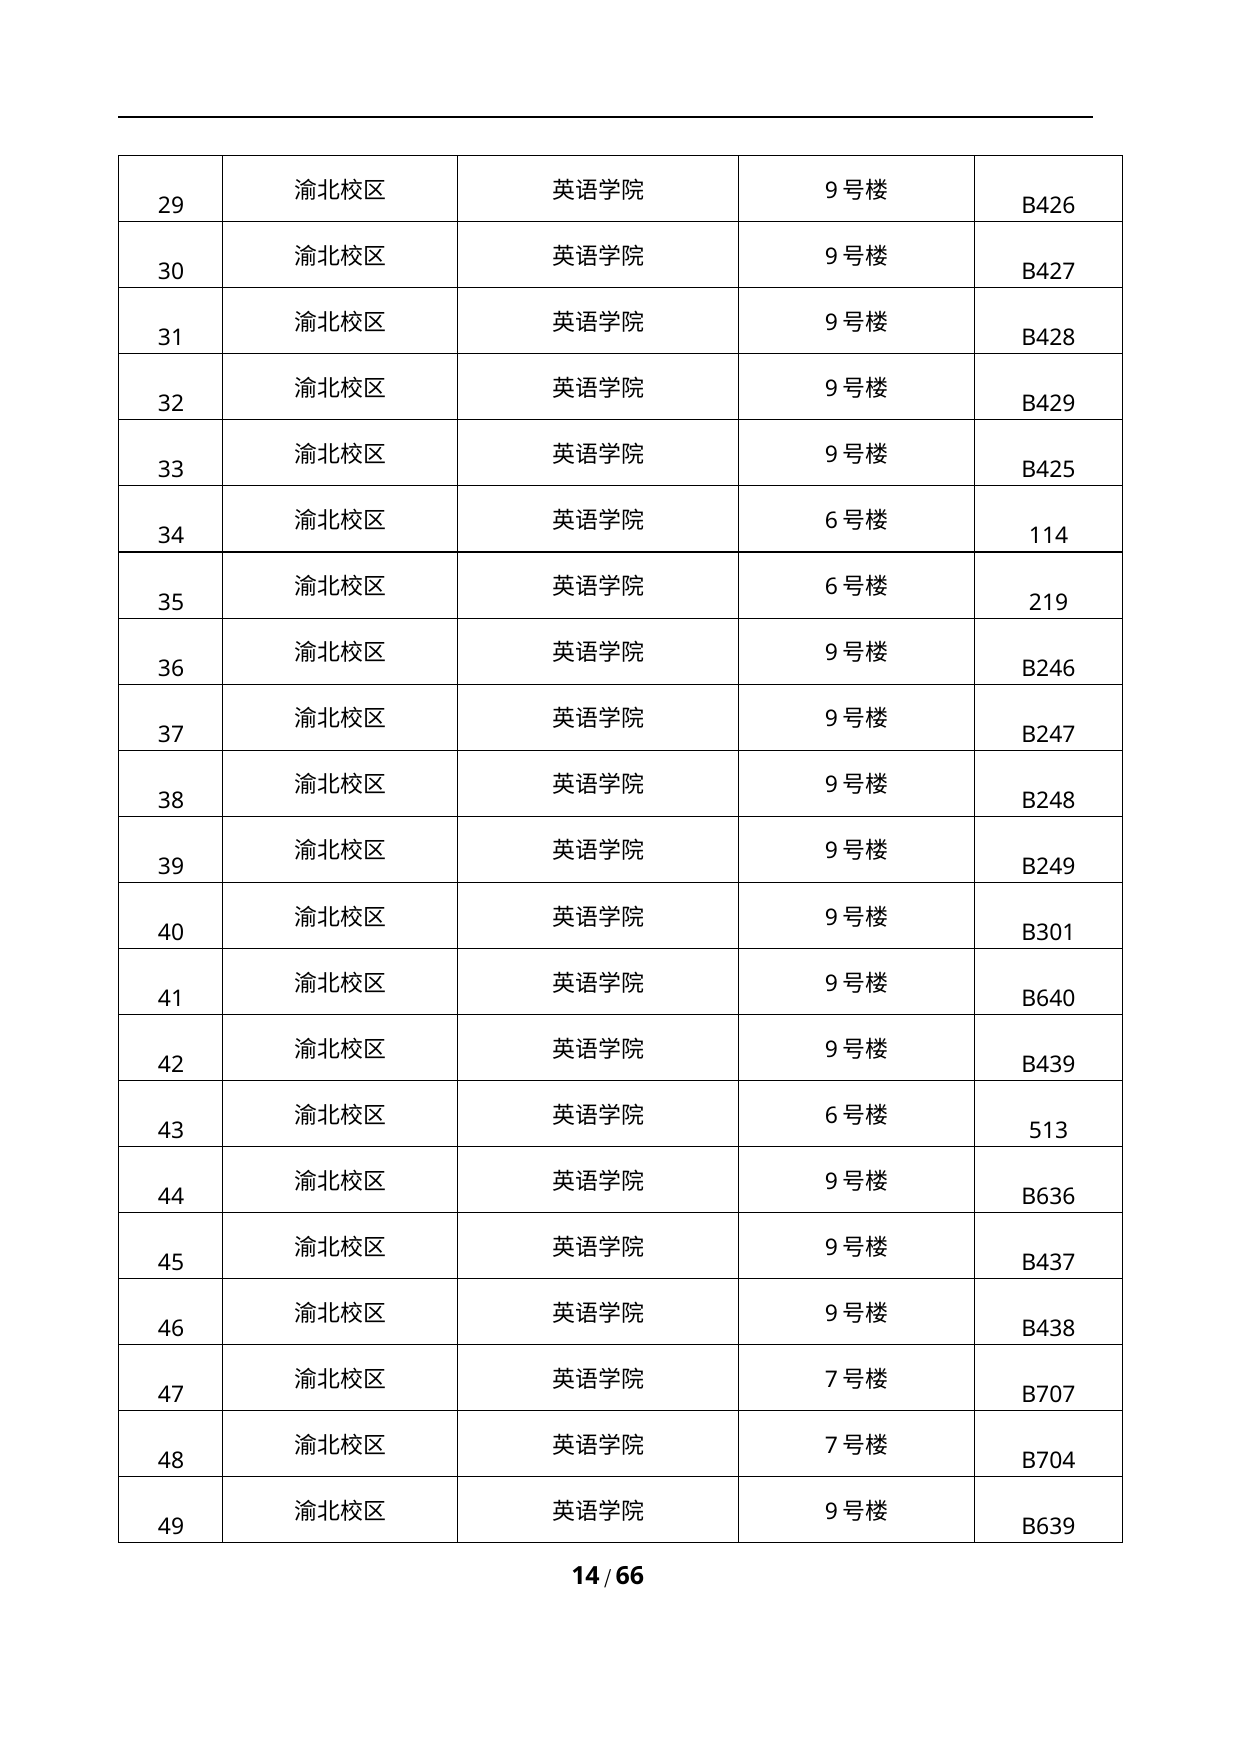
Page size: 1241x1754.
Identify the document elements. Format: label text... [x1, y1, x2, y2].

table_cell B640 [975, 949, 1122, 1014]
table_cell 渝北校区 [223, 1213, 457, 1278]
table_cell 9号楼 [739, 883, 974, 948]
table_cell 英语学院 [458, 1015, 738, 1080]
table_cell B301 [975, 883, 1122, 948]
table_cell 48 [119, 1411, 222, 1476]
table_cell B639 [975, 1477, 1122, 1542]
table_cell 渝北校区 [223, 949, 457, 1014]
table_cell 9号楼 [739, 288, 974, 353]
table_cell 49 [119, 1477, 222, 1542]
table_cell 7号楼 [739, 1411, 974, 1476]
table_cell 英语学院 [458, 486, 738, 551]
table_cell B249 [975, 817, 1122, 882]
table_cell 9号楼 [739, 1279, 974, 1344]
table_cell 英语学院 [458, 1411, 738, 1476]
table_cell 9号楼 [739, 420, 974, 485]
table_cell 英语学院 [458, 1213, 738, 1278]
table_cell 英语学院 [458, 354, 738, 419]
table_cell B248 [975, 751, 1122, 816]
table_cell 9号楼 [739, 354, 974, 419]
table_cell 英语学院 [458, 1345, 738, 1410]
table_cell 英语学院 [458, 222, 738, 287]
table_cell 渝北校区 [223, 553, 457, 617]
table_cell 英语学院 [458, 156, 738, 221]
table_cell 英语学院 [458, 288, 738, 353]
table_cell 9号楼 [739, 1015, 974, 1080]
table_cell 9号楼 [739, 949, 974, 1014]
table_cell 33 [119, 420, 222, 485]
table_cell 9号楼 [739, 222, 974, 287]
table_cell 29 [119, 156, 222, 221]
table_cell 36 [119, 619, 222, 683]
table_cell B246 [975, 619, 1122, 683]
table_cell B428 [975, 288, 1122, 353]
table_cell B425 [975, 420, 1122, 485]
table_cell 渝北校区 [223, 751, 457, 816]
table_cell 渝北校区 [223, 1411, 457, 1476]
table_cell 9号楼 [739, 1477, 974, 1542]
table_cell 渝北校区 [223, 1081, 457, 1146]
table_cell 6号楼 [739, 1081, 974, 1146]
table_cell 114 [975, 486, 1122, 551]
table_cell 9号楼 [739, 1147, 974, 1212]
table_cell 渝北校区 [223, 1345, 457, 1410]
table_cell 英语学院 [458, 1477, 738, 1542]
table_cell 渝北校区 [223, 817, 457, 882]
table_cell 32 [119, 354, 222, 419]
table_cell 渝北校区 [223, 420, 457, 485]
table_cell 9号楼 [739, 619, 974, 683]
table_cell 英语学院 [458, 751, 738, 816]
table_cell 渝北校区 [223, 1147, 457, 1212]
table_cell 英语学院 [458, 1279, 738, 1344]
table_cell 44 [119, 1147, 222, 1212]
table_cell 渝北校区 [223, 1015, 457, 1080]
table_cell B426 [975, 156, 1122, 221]
table_cell 9号楼 [739, 156, 974, 221]
table_cell 9号楼 [739, 751, 974, 816]
table_cell 英语学院 [458, 949, 738, 1014]
table_cell 219 [975, 553, 1122, 617]
table_cell 7号楼 [739, 1345, 974, 1410]
table_cell 47 [119, 1345, 222, 1410]
table_cell 6号楼 [739, 486, 974, 551]
table_cell 渝北校区 [223, 685, 457, 749]
table_cell 英语学院 [458, 1147, 738, 1212]
table_cell 30 [119, 222, 222, 287]
table_cell 9号楼 [739, 817, 974, 882]
table_cell B707 [975, 1345, 1122, 1410]
table_cell B429 [975, 354, 1122, 419]
table_cell 45 [119, 1213, 222, 1278]
table_cell 渝北校区 [223, 1279, 457, 1344]
table_cell 渝北校区 [223, 156, 457, 221]
table_cell 渝北校区 [223, 883, 457, 948]
table_cell 37 [119, 685, 222, 749]
table_cell 40 [119, 883, 222, 948]
table_cell 渝北校区 [223, 222, 457, 287]
table_cell 英语学院 [458, 883, 738, 948]
table_cell 英语学院 [458, 817, 738, 882]
table_cell 渝北校区 [223, 1477, 457, 1542]
table_cell 英语学院 [458, 1081, 738, 1146]
table_cell 英语学院 [458, 553, 738, 617]
table_cell 35 [119, 553, 222, 617]
table_cell B704 [975, 1411, 1122, 1476]
table_cell B437 [975, 1213, 1122, 1278]
table_cell 513 [975, 1081, 1122, 1146]
table_cell 英语学院 [458, 685, 738, 749]
table_cell 9号楼 [739, 685, 974, 749]
table_cell 41 [119, 949, 222, 1014]
table_cell B247 [975, 685, 1122, 749]
table_cell 渝北校区 [223, 486, 457, 551]
table_cell 6号楼 [739, 553, 974, 617]
table_cell 38 [119, 751, 222, 816]
table_cell 34 [119, 486, 222, 551]
table_cell B636 [975, 1147, 1122, 1212]
table_cell 英语学院 [458, 619, 738, 683]
table_cell 42 [119, 1015, 222, 1080]
table_cell B427 [975, 222, 1122, 287]
table_cell 英语学院 [458, 420, 738, 485]
table_cell 39 [119, 817, 222, 882]
table_cell 渝北校区 [223, 354, 457, 419]
table_cell 43 [119, 1081, 222, 1146]
table_cell 渝北校区 [223, 619, 457, 683]
table_cell 46 [119, 1279, 222, 1344]
table_cell 9号楼 [739, 1213, 974, 1278]
table_cell B439 [975, 1015, 1122, 1080]
table_cell 渝北校区 [223, 288, 457, 353]
table_cell 31 [119, 288, 222, 353]
table_cell B438 [975, 1279, 1122, 1344]
